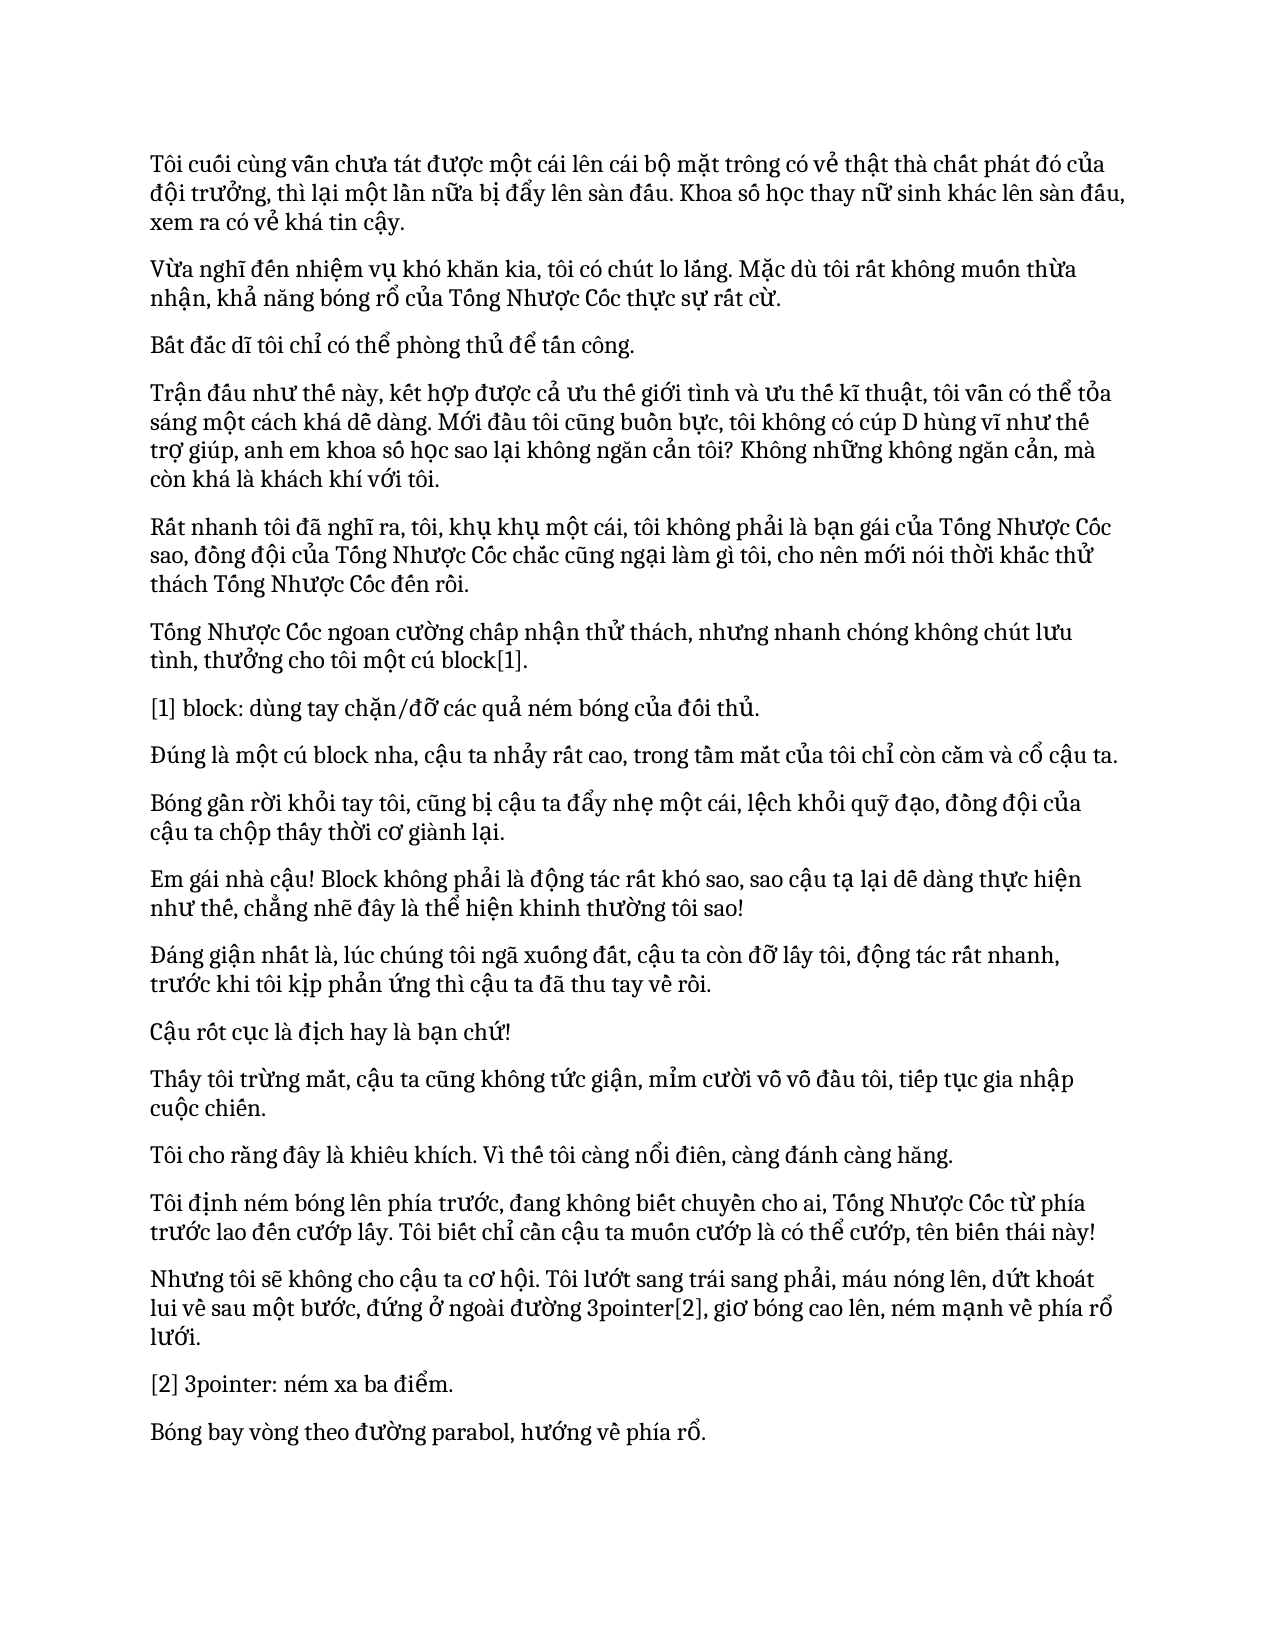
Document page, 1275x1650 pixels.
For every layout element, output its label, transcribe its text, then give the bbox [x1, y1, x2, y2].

text Bóng bay vòng theo đường parabol, hướng về phía rổ. [150, 1417, 1125, 1446]
text Rất nhanh tôi đã nghĩ ra, tôi, khụ khụ một cái, tôi không phải là bạn gái của Tống Nhược Cốc sao, đồng đội của Tống Nhược Cốc chắc cũng ngại làm gì tôi, cho nên mới nói thời khắc thử thách Tống Nhược Cốc đến rồi. [150, 512, 1125, 599]
text Bóng gần rời khỏi tay tôi, cũng bị cậu ta đẩy nhẹ một cái, lệch khỏi quỹ đạo, đồng đội của cậu ta chộp thấy thời cơ giành lại. [150, 789, 1125, 846]
text Tống Nhược Cốc ngoan cường chấp nhận thử thách, nhưng nhanh chóng không chút lưu tình, thưởng cho tôi một cú block[1]. [150, 617, 1125, 675]
text Thấy tôi trừng mắt, cậu ta cũng không tức giận, mỉm cười vỗ vỗ đầu tôi, tiếp tục gia nhập cuộc chiến. [150, 1065, 1125, 1122]
text Đúng là một cú block nha, cậu ta nhảy rất cao, trong tầm mắt của tôi chỉ còn cằm và cổ cậu ta. [150, 741, 1125, 770]
text Tôi cuối cùng vẫn chưa tát được một cái lên cái bộ mặt trông có vẻ thật thà chất phát đó của đội trưởng, thì lại một lần nữa bị đẩy lên sàn đấu. Khoa số học thay nữ sinh khác lên sàn đấu, xem ra có vẻ khá tin cậy. [150, 150, 1125, 236]
text Bất đắc dĩ tôi chỉ có thể phòng thủ để tấn công. [150, 331, 1125, 360]
text Trận đấu như thế này, kết hợp được cả ưu thế giới tình và ưu thế kĩ thuật, tôi vẫn có thể tỏa sáng một cách khá dễ dàng. Mới đầu tôi cũng buồn bực, tôi không có cúp D hùng vĩ như thế trợ giúp, anh em khoa số học sao lại không ngăn cản tôi? Không những không ngăn cản, mà còn khá là khách khí với tôi. [150, 379, 1125, 494]
text [1] block: dùng tay chặn/đỡ các quả ném bóng của đối thủ. [150, 694, 1125, 722]
text Vừa nghĩ đến nhiệm vụ khó khăn kia, tôi có chút lo lắng. Mặc dù tôi rất không muốn thừa nhận, khả năng bóng rổ của Tống Nhược Cốc thực sự rất cừ. [150, 255, 1125, 312]
text [2] 3­pointer: ném xa ba điểm. [150, 1370, 1125, 1399]
text Tôi định ném bóng lên phía trước, đang không biết chuyền cho ai, Tống Nhược Cốc từ phía trước lao đến cướp lấy. Tôi biết chỉ cần cậu ta muốn cướp là có thể cướp, tên biến thái này! [150, 1189, 1125, 1246]
text Đáng giận nhất là, lúc chúng tôi ngã xuống đất, cậu ta còn đỡ lấy tôi, động tác rất nhanh, trước khi tôi kịp phản ứng thì cậu ta đã thu tay về rồi. [150, 941, 1125, 999]
text Cậu rốt cục là địch hay là bạn chứ! [150, 1017, 1125, 1046]
text Nhưng tôi sẽ không cho cậu ta cơ hội. Tôi lướt sang trái sang phải, máu nóng lên, dứt khoát lui về sau một bước, đứng ở ngoài đường 3­pointer[2], giơ bóng cao lên, ném mạnh về phía rổ lưới. [150, 1265, 1125, 1351]
text Tôi cho rằng đây là khiêu khích. Vì thế tôi càng nổi điên, càng đánh càng hăng. [150, 1141, 1125, 1170]
text Em gái nhà cậu! Block không phải là động tác rất khó sao, sao cậu tạ lại dễ dàng thực hiện như thế, chẳng nhẽ đây là thể hiện khinh thường tôi sao! [150, 865, 1125, 922]
